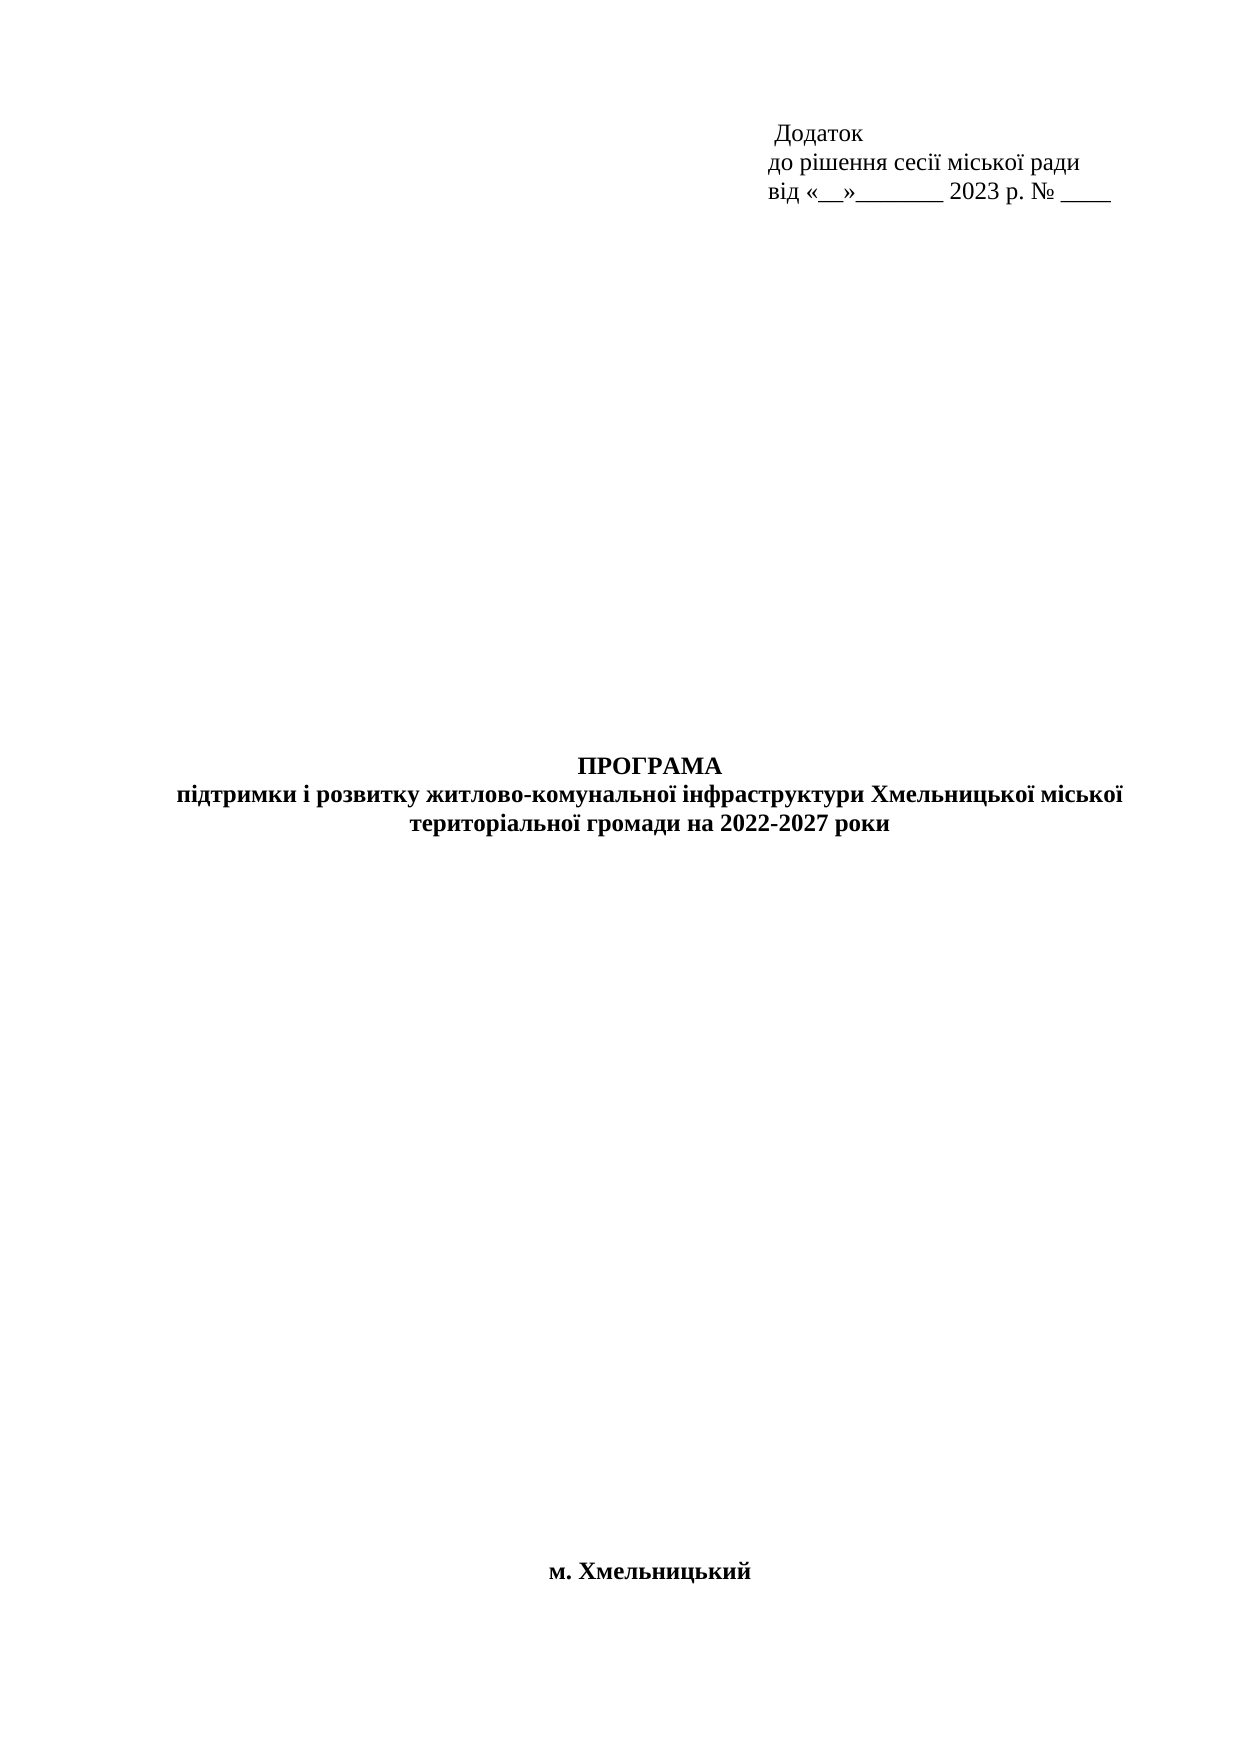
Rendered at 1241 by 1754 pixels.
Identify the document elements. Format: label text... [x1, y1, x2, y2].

text м. Хмельницький [148, 1556, 1152, 1584]
text до рішення сесії міської ради [768, 147, 1152, 176]
text Додаток [768, 118, 1152, 147]
text від «__»_______ 2023 р. № ____ [768, 176, 1152, 204]
text ПРОГРАМА [148, 751, 1152, 779]
text підтримки і розвитку житлово-комунальної інфраструктури Хмельницької міської територіальної громади на 2022-2027 роки [148, 779, 1152, 837]
